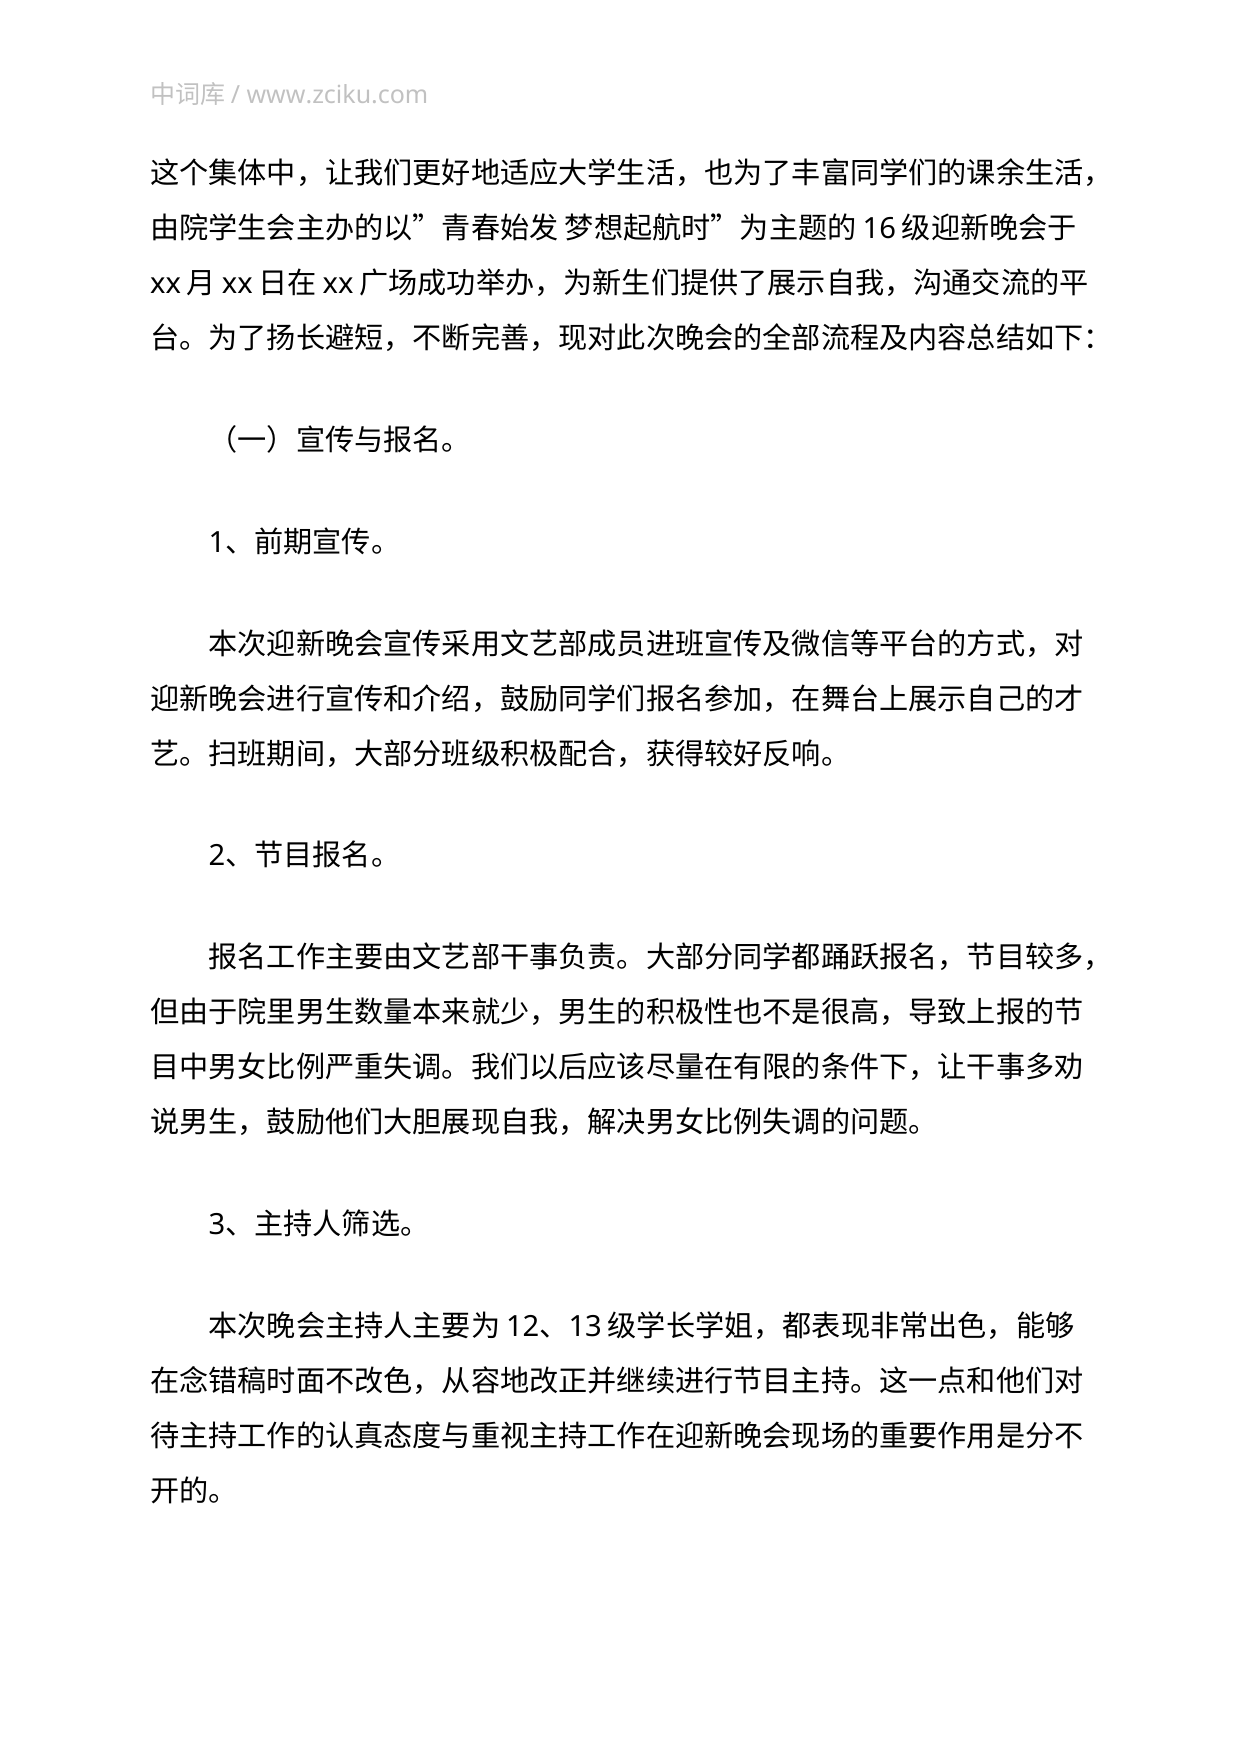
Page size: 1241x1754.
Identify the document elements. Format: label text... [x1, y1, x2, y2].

text 2、节目报名。 [150, 832, 1090, 874]
text 本次晚会主持人主要为12、13级学长学姐，都表现非常出色，能够在念错稿时面不改色，从容地改正并继续进行节目主持。这一点和他们对待主持工作的认真态度与重视主持工作在迎新晚会现场的重要作用是分不开的。 [150, 1302, 1090, 1509]
text 本次迎新晚会宣传采用文艺部成员进班宣传及微信等平台的方式，对迎新晚会进行宣传和介绍，鼓励同学们报名参加，在舞台上展示自己的才艺。扫班期间，大部分班级积极配合，获得较好反响。 [150, 620, 1090, 772]
text （一）宣传与报名。 [150, 417, 1090, 459]
text 报名工作主要由文艺部干事负责。大部分同学都踊跃报名，节目较多，但由于院里男生数量本来就少，男生的积极性也不是很高，导致上报的节目中男女比例严重失调。我们以后应该尽量在有限的条件下，让干事多劝说男生，鼓励他们大胆展现自我，解决男女比例失调的问题。 [150, 934, 1090, 1141]
text 1、前期宣传。 [150, 518, 1090, 561]
text 3、主持人筛选。 [150, 1200, 1090, 1243]
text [150, 150, 1090, 357]
